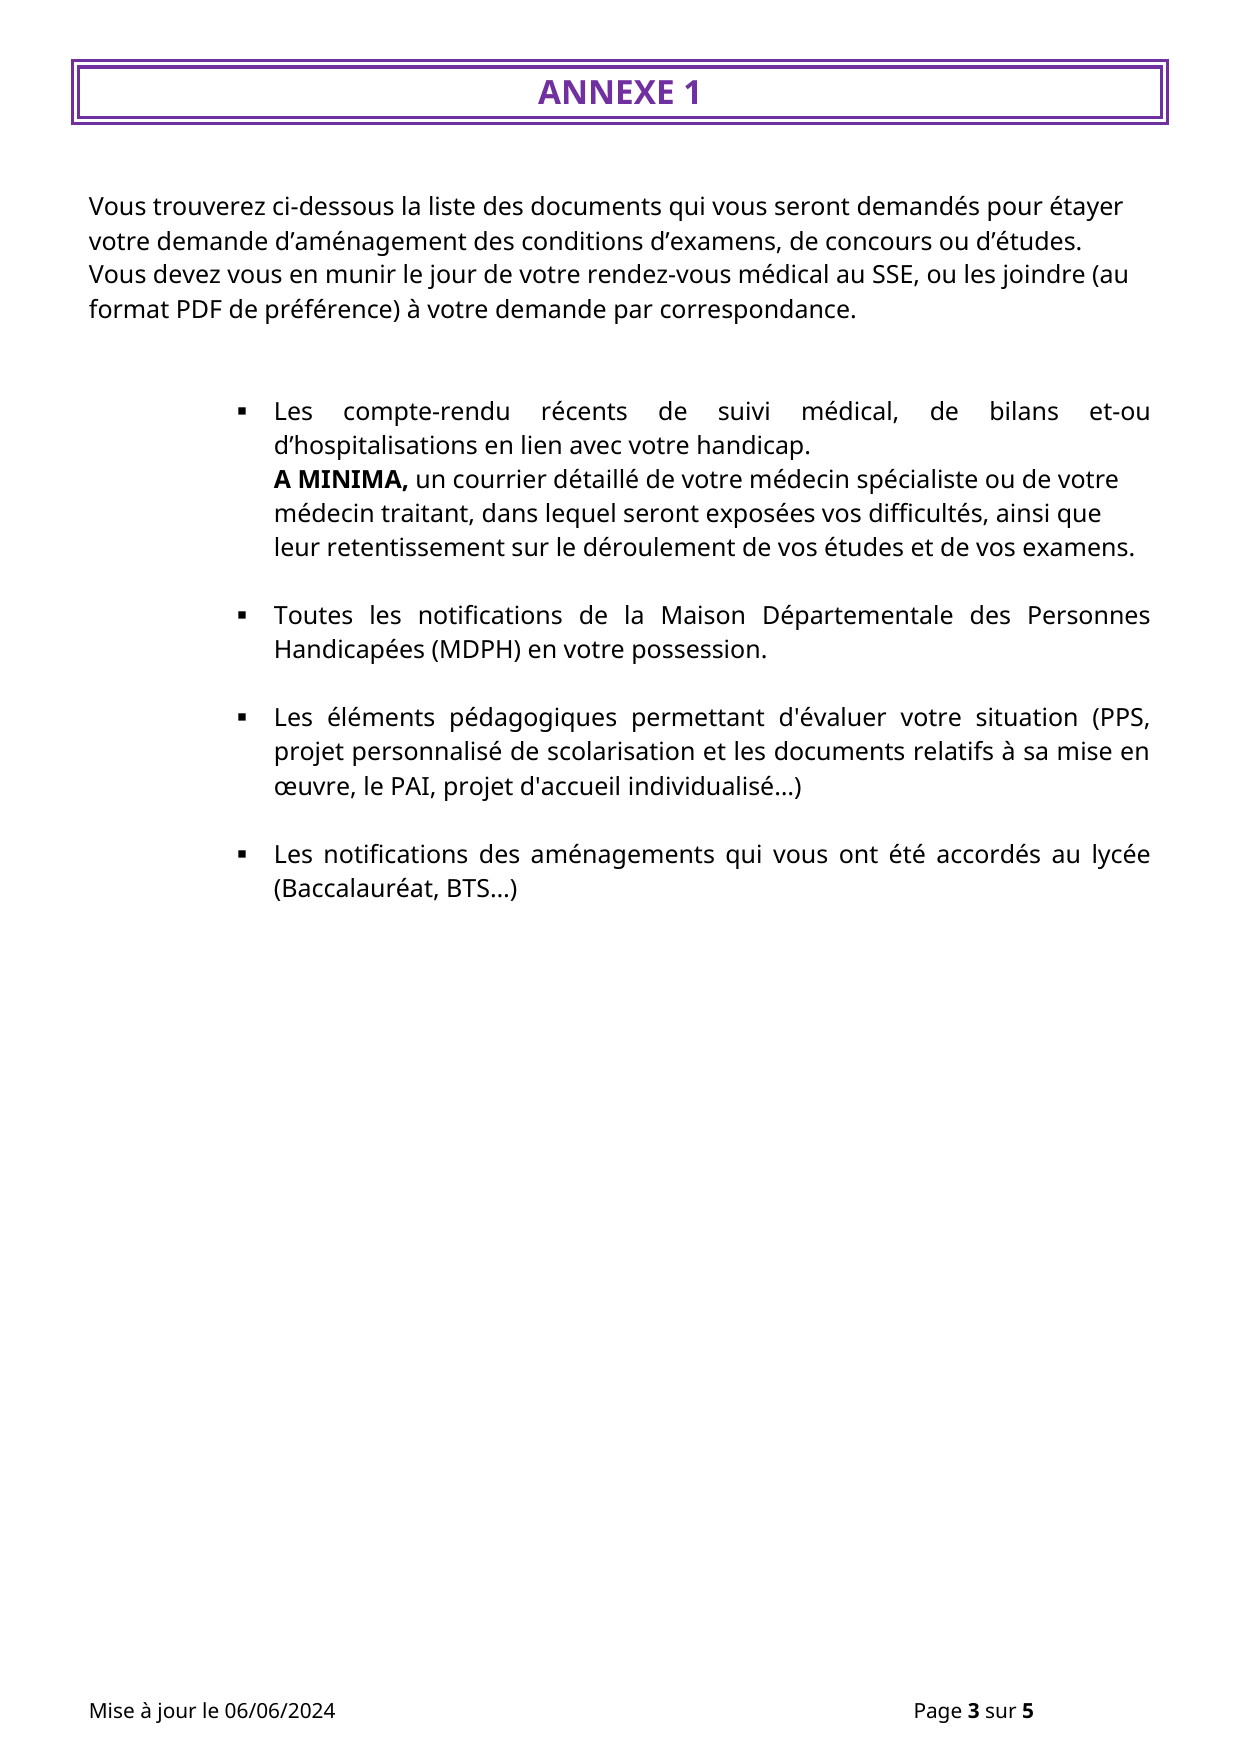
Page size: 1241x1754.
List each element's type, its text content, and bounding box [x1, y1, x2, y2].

list Les notifications des aménagements qui vous ont été accordés au lycée (Baccalauréat, BTS…) [236, 836, 1152, 904]
subtitle ANNEXE 1 [74, 62, 1166, 122]
list Les éléments pédagogiques permettant d'évaluer votre situation (PPS, projet personnalisé de scolarisation et les documents relatifs à sa mise en œuvre, le PAI, projet d'accueil individualisé…) [236, 700, 1152, 802]
list A MINIMA, un courrier détaillé de votre médecin spécialiste ou de votre médecin traitant, dans lequel seront exposées vos difficultés, ainsi que leur retentissement sur le déroulement de vos études et de vos examens. [274, 462, 1152, 564]
text Vous trouverez ci-dessous la liste des documents qui vous seront demandés pour étayer votre demande d’aménagement des conditions d’examens, de concours ou d’études. [89, 189, 1152, 257]
text Vous devez vous en munir le jour de votre rendez-vous médical au SSE, ou les joindre (au format PDF de préférence) à votre demande par correspondance. [89, 257, 1152, 325]
list Toutes les notifications de la Maison Départementale des Personnes Handicapées (MDPH) en votre possession. [236, 598, 1152, 666]
list Les compte-rendu récents de suivi médical, de bilans et-ou d’hospitalisations en lien avec votre handicap. [236, 393, 1152, 462]
